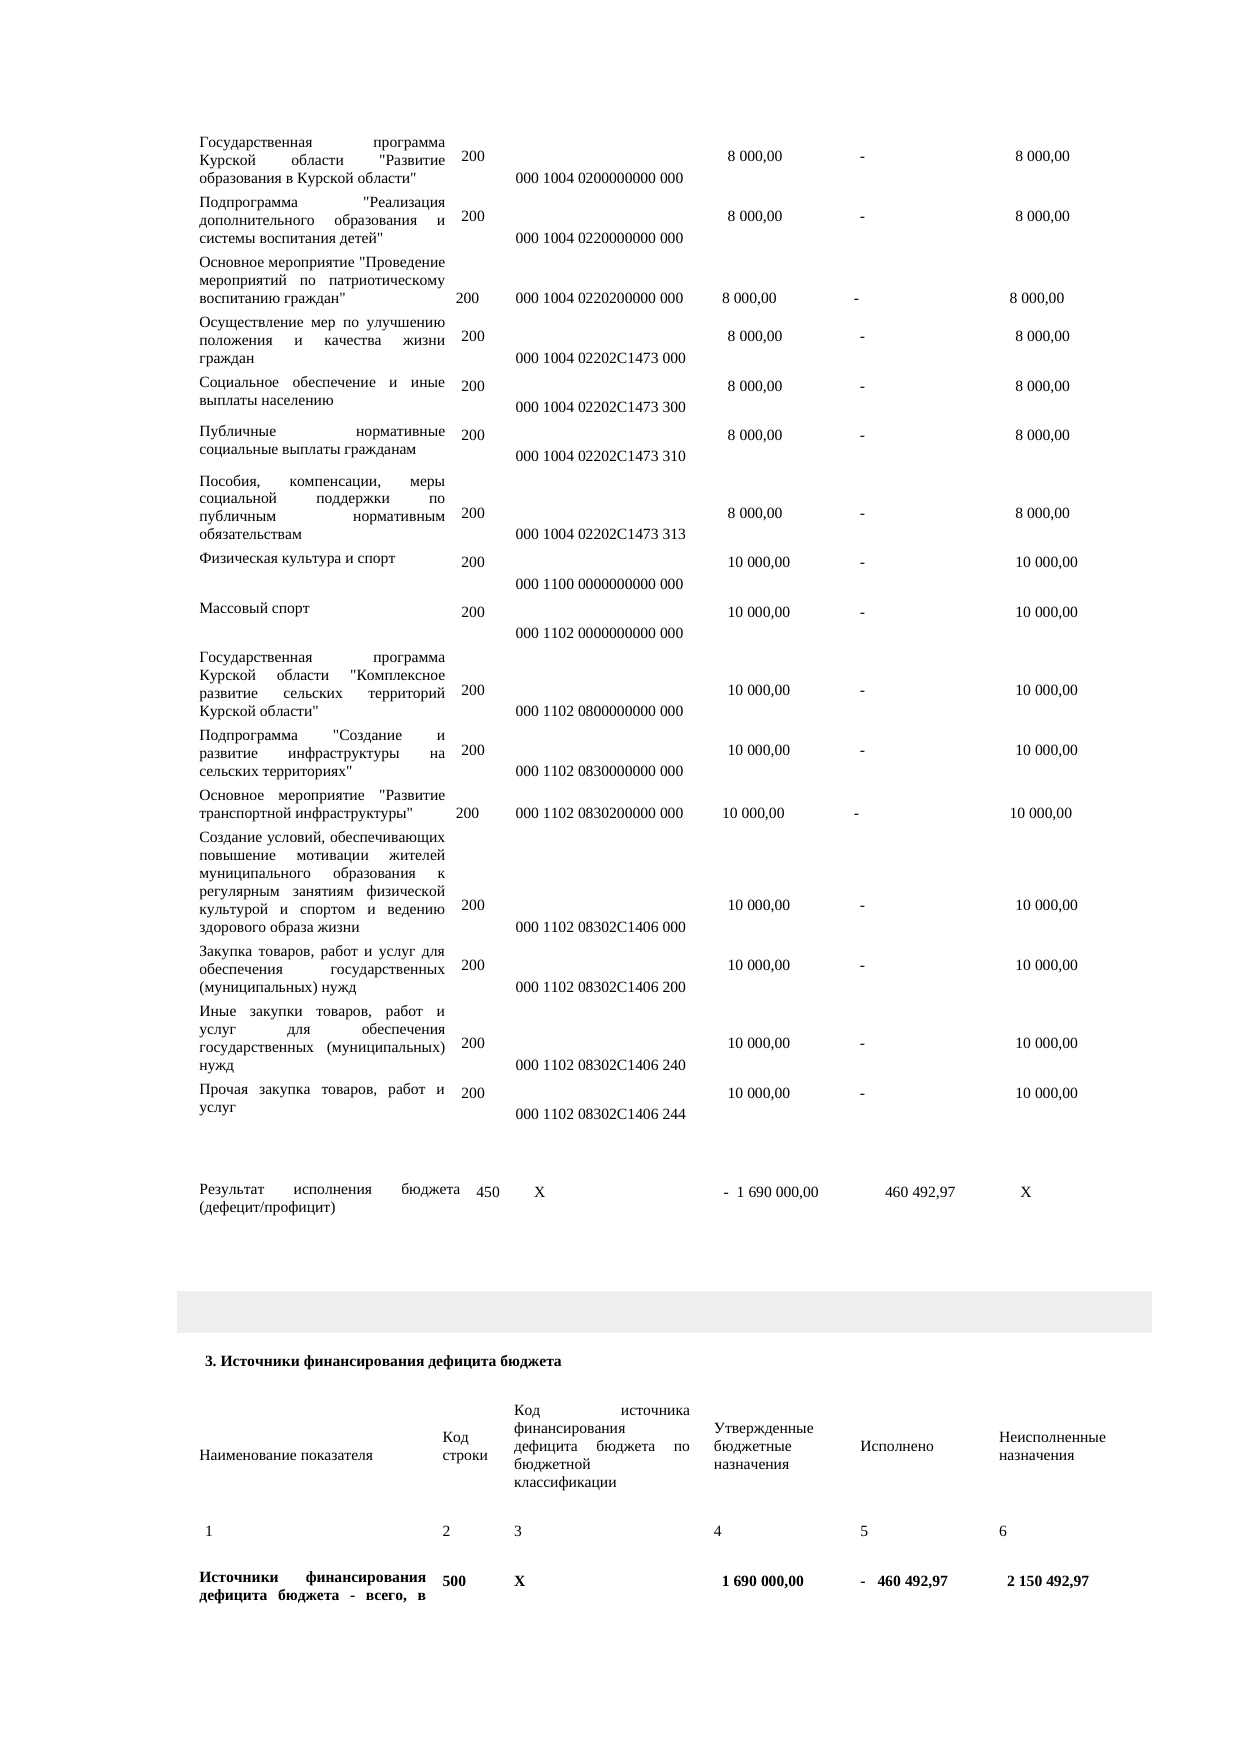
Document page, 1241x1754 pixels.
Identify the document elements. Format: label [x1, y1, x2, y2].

table_header [177, 1335, 1163, 1624]
table_header [177, 119, 1163, 1290]
